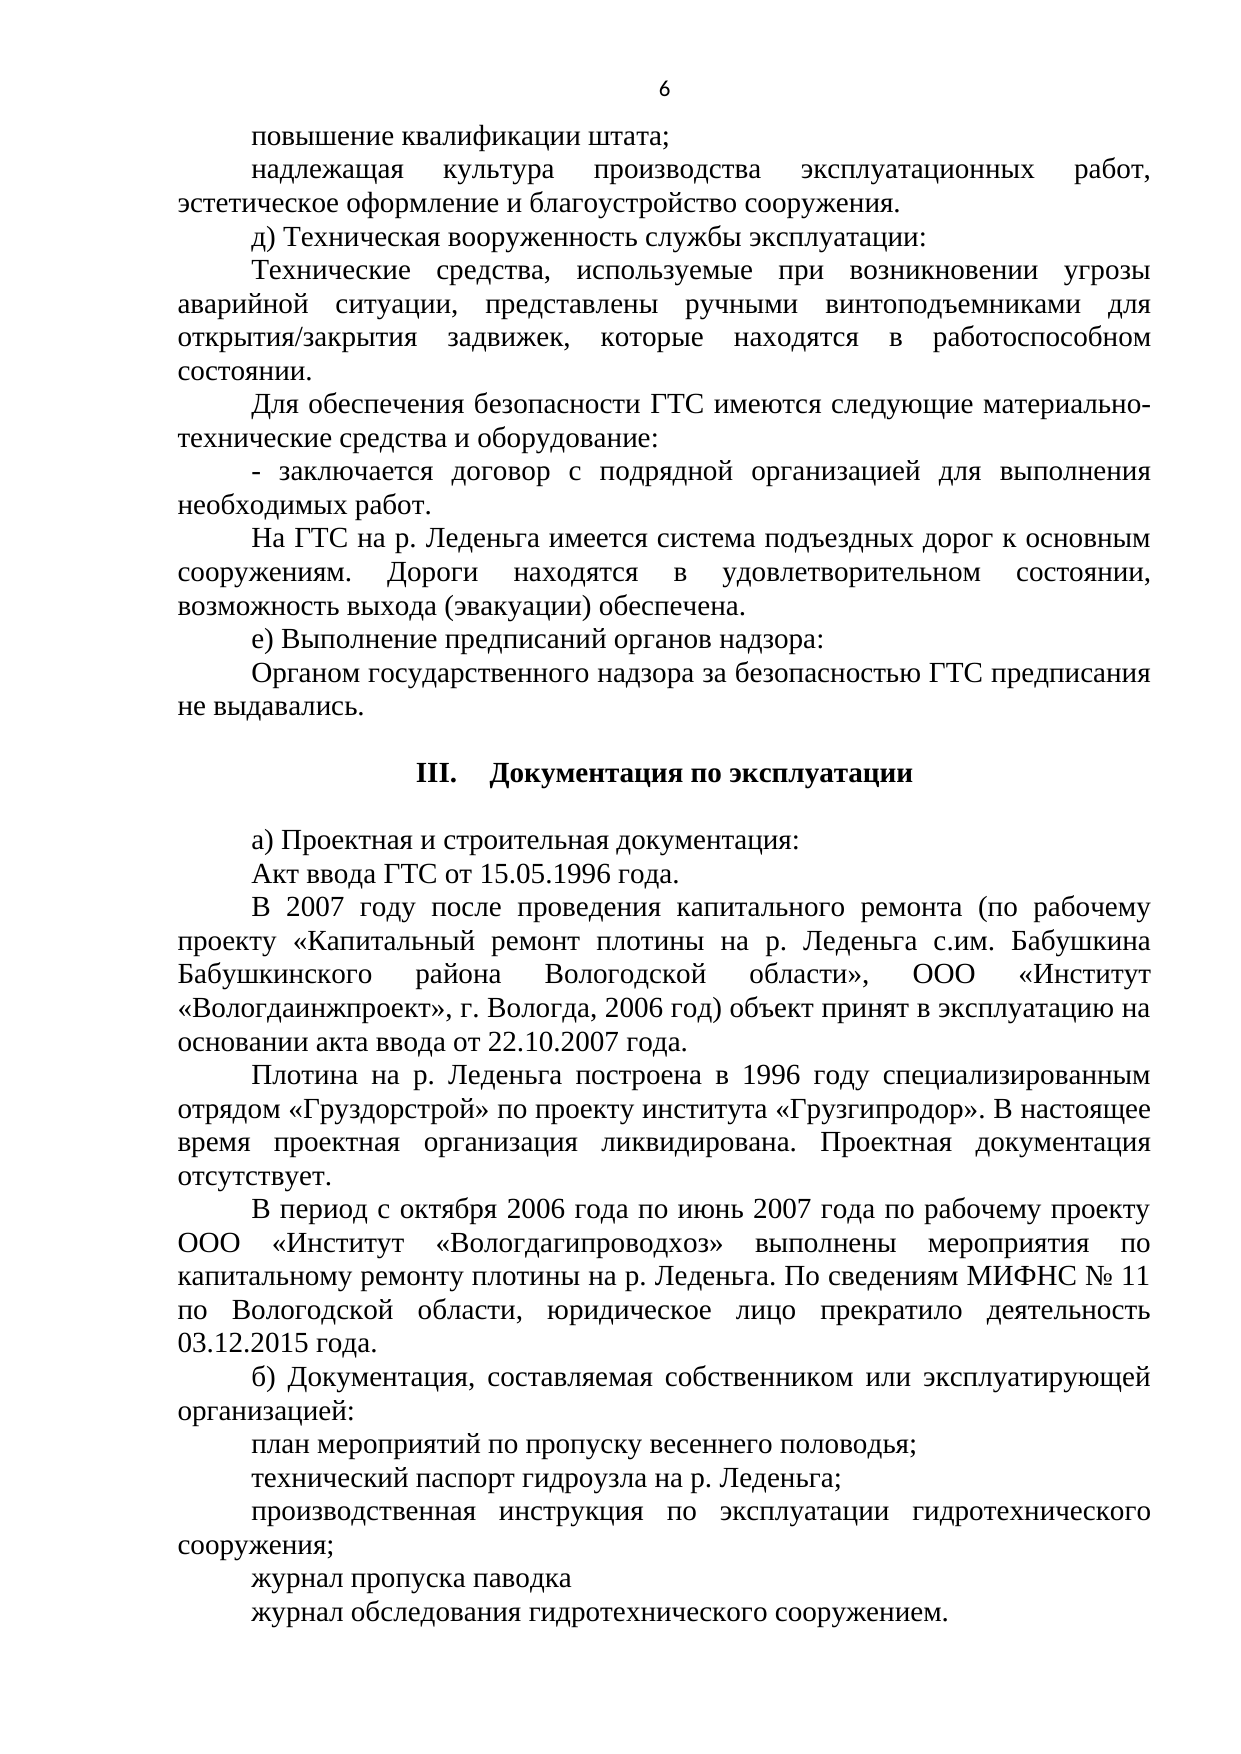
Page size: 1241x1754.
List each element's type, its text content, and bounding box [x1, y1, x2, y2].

text б) Документация, составляемая собственником или эксплуатирующей организацией: [177, 1359, 1152, 1426]
text В 2007 году после проведения капитального ремонта (по рабочему проекту «Капитальный ремонт плотины на р. Леденьга с.им. Бабушкина Бабушкинского района Вологодской области», ООО «Институт «Вологдаинжпроект», г. Вологда, 2006 год) объект принят в эксплуатацию на основании акта ввода от 22.10.2007 года. [177, 889, 1152, 1057]
text производственная инструкция по эксплуатации гидротехнического сооружения; [177, 1493, 1152, 1560]
text журнал пропуска паводка [177, 1560, 1152, 1594]
text Плотина на р. Леденьга построена в 1996 году специализированным отрядом «Груздорстрой» по проекту института «Грузгипродор». В настоящее время проектная организация ликвидирована. Проектная документация отсутствует. [177, 1057, 1152, 1191]
text Технические средства, используемые при возникновении угрозы аварийной ситуации, представлены ручными винтоподъемниками для открытия/закрытия задвижек, которые находятся в работоспособном состоянии. [177, 252, 1152, 386]
text Органом государственного надзора за безопасностью ГТС предписания не выдавались. [177, 655, 1152, 722]
text е) Выполнение предписаний органов надзора: [177, 621, 1152, 655]
text журнал обследования гидротехнического сооружением. [177, 1594, 1152, 1627]
text д) Техническая вооруженность службы эксплуатации: [177, 219, 1152, 252]
text В период с октября 2006 года по июнь 2007 года по рабочему проекту ООО «Институт «Вологдагипроводхоз» выполнены мероприятия по капитальному ремонту плотины на р. Леденьга. По сведениям МИФНС № 11 по Вологодской области, юридическое лицо прекратило деятельность 03.12.2015 года. [177, 1191, 1152, 1359]
text а) Проектная и строительная документация: [177, 822, 1152, 856]
text план мероприятий по пропуску весеннего половодья; [177, 1426, 1152, 1460]
text Для обеспечения безопасности ГТС имеются следующие материально-технические средства и оборудование: [177, 386, 1152, 453]
text Акт ввода ГТС от 15.05.1996 года. [177, 856, 1152, 889]
text надлежащая культура производства эксплуатационных работ, эстетическое оформление и благоустройство сооружения. [177, 152, 1152, 219]
text повышение квалификации штата; [177, 118, 1152, 152]
text технический паспорт гидроузла на р. Леденьга; [177, 1460, 1152, 1493]
text На ГТС на р. Леденьга имеется система подъездных дорог к основным сооружениям. Дороги находятся в удовлетворительном состоянии, возможность выхода (эвакуации) обеспечена. [177, 521, 1152, 621]
list Документация по эксплуатации [177, 755, 1152, 789]
text - заключается договор с подрядной организацией для выполнения необходимых работ. [177, 453, 1152, 521]
